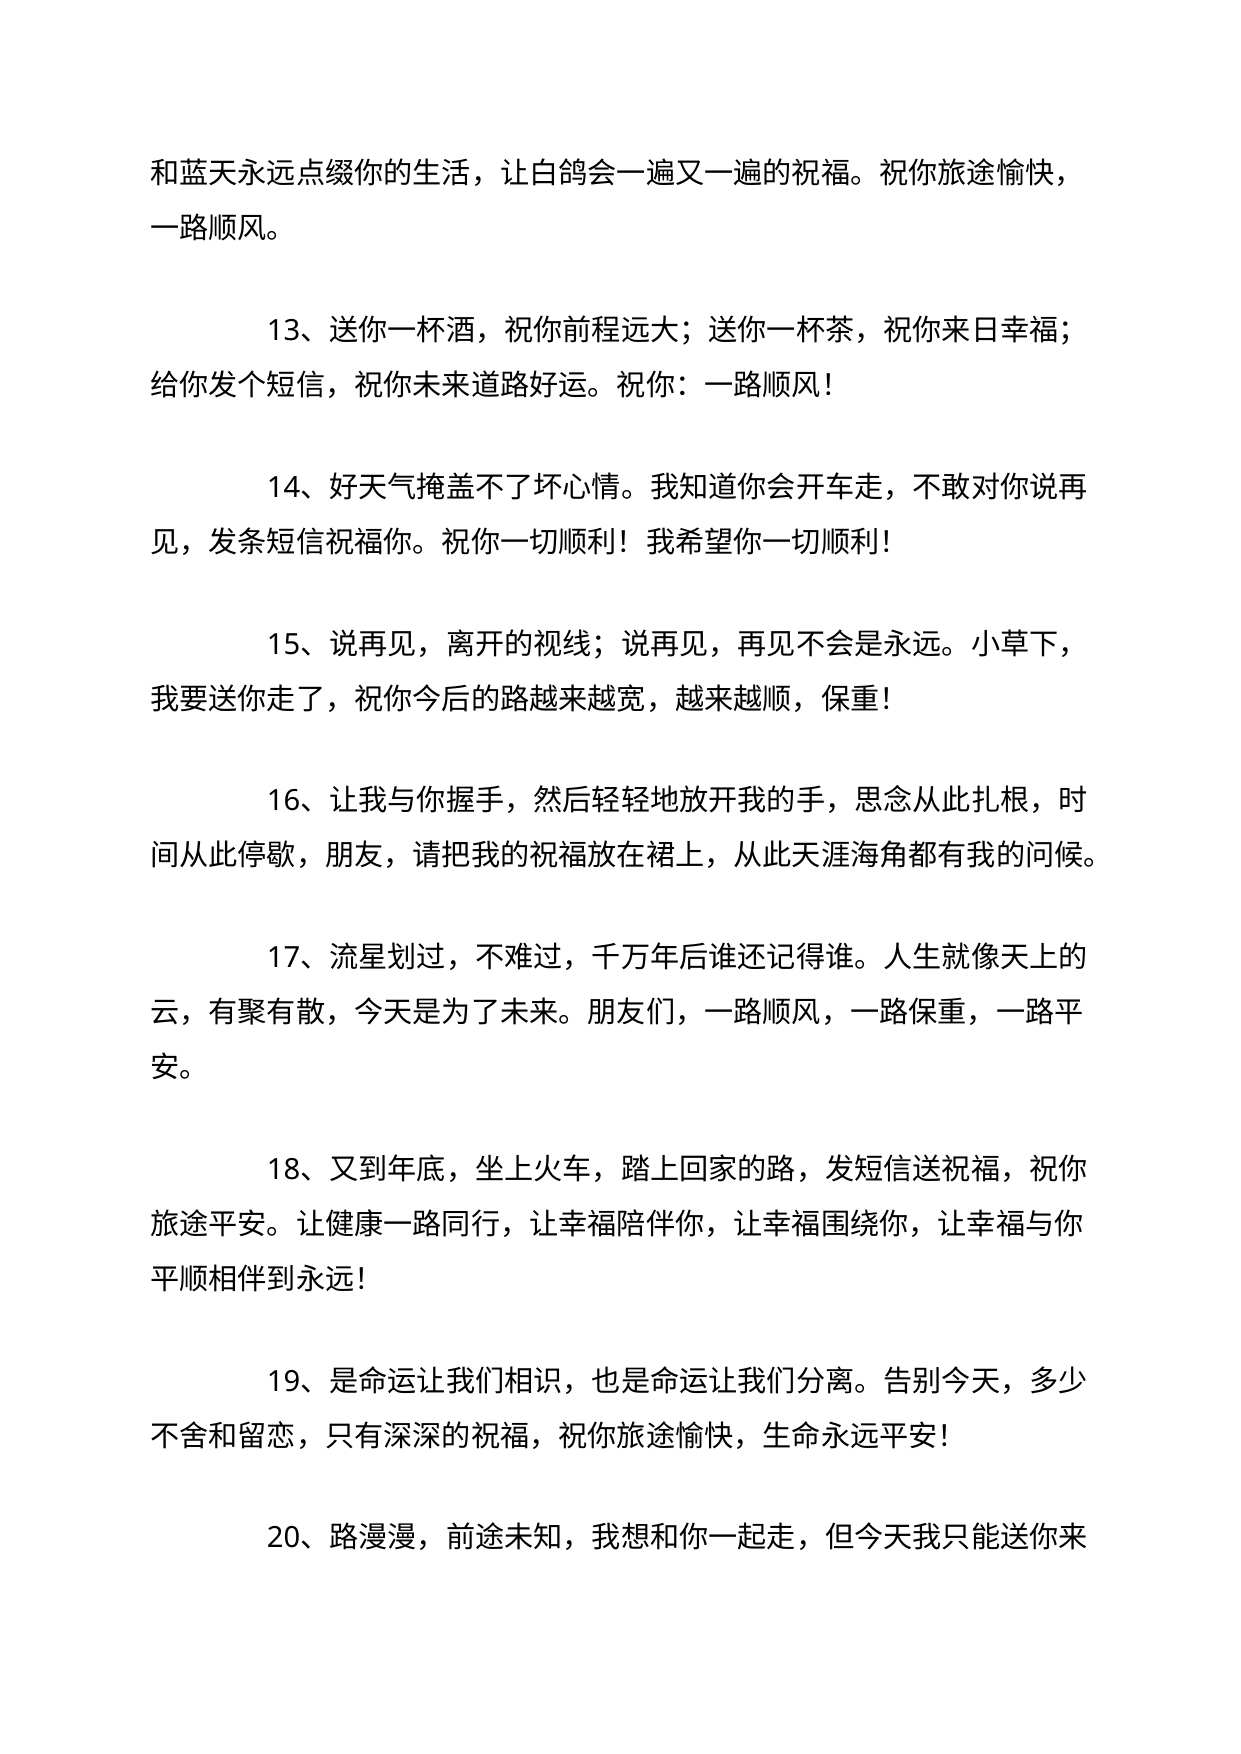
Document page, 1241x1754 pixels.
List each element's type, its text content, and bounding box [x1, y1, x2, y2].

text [150, 150, 1090, 247]
text 15、说再见，离开的视线；说再见，再见不会是永远。小草下，我要送你走了，祝你今后的路越来越宽，越来越顺，保重！ [150, 620, 1090, 717]
text 19、是命运让我们相识，也是命运让我们分离。告别今天，多少不舍和留恋，只有深深的祝福，祝你旅途愉快，生命永远平安！ [150, 1357, 1090, 1454]
text 13、送你一杯酒，祝你前程远大；送你一杯茶，祝你来日幸福；给你发个短信，祝你未来道路好运。祝你：一路顺风！ [150, 307, 1090, 404]
text 16、让我与你握手，然后轻轻地放开我的手，思念从此扎根，时间从此停歇，朋友，请把我的祝福放在裙上，从此天涯海角都有我的问候。 [150, 777, 1090, 874]
text 17、流星划过，不难过，千万年后谁还记得谁。人生就像天上的云，有聚有散，今天是为了未来。朋友们，一路顺风，一路保重，一路平安。 [150, 934, 1090, 1086]
text 18、又到年底，坐上火车，踏上回家的路，发短信送祝福，祝你旅途平安。让健康一路同行，让幸福陪伴你，让幸福围绕你，让幸福与你平顺相伴到永远！ [150, 1145, 1090, 1298]
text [150, 1514, 1090, 1556]
text 14、好天气掩盖不了坏心情。我知道你会开车走，不敢对你说再见，发条短信祝福你。祝你一切顺利！我希望你一切顺利！ [150, 463, 1090, 561]
